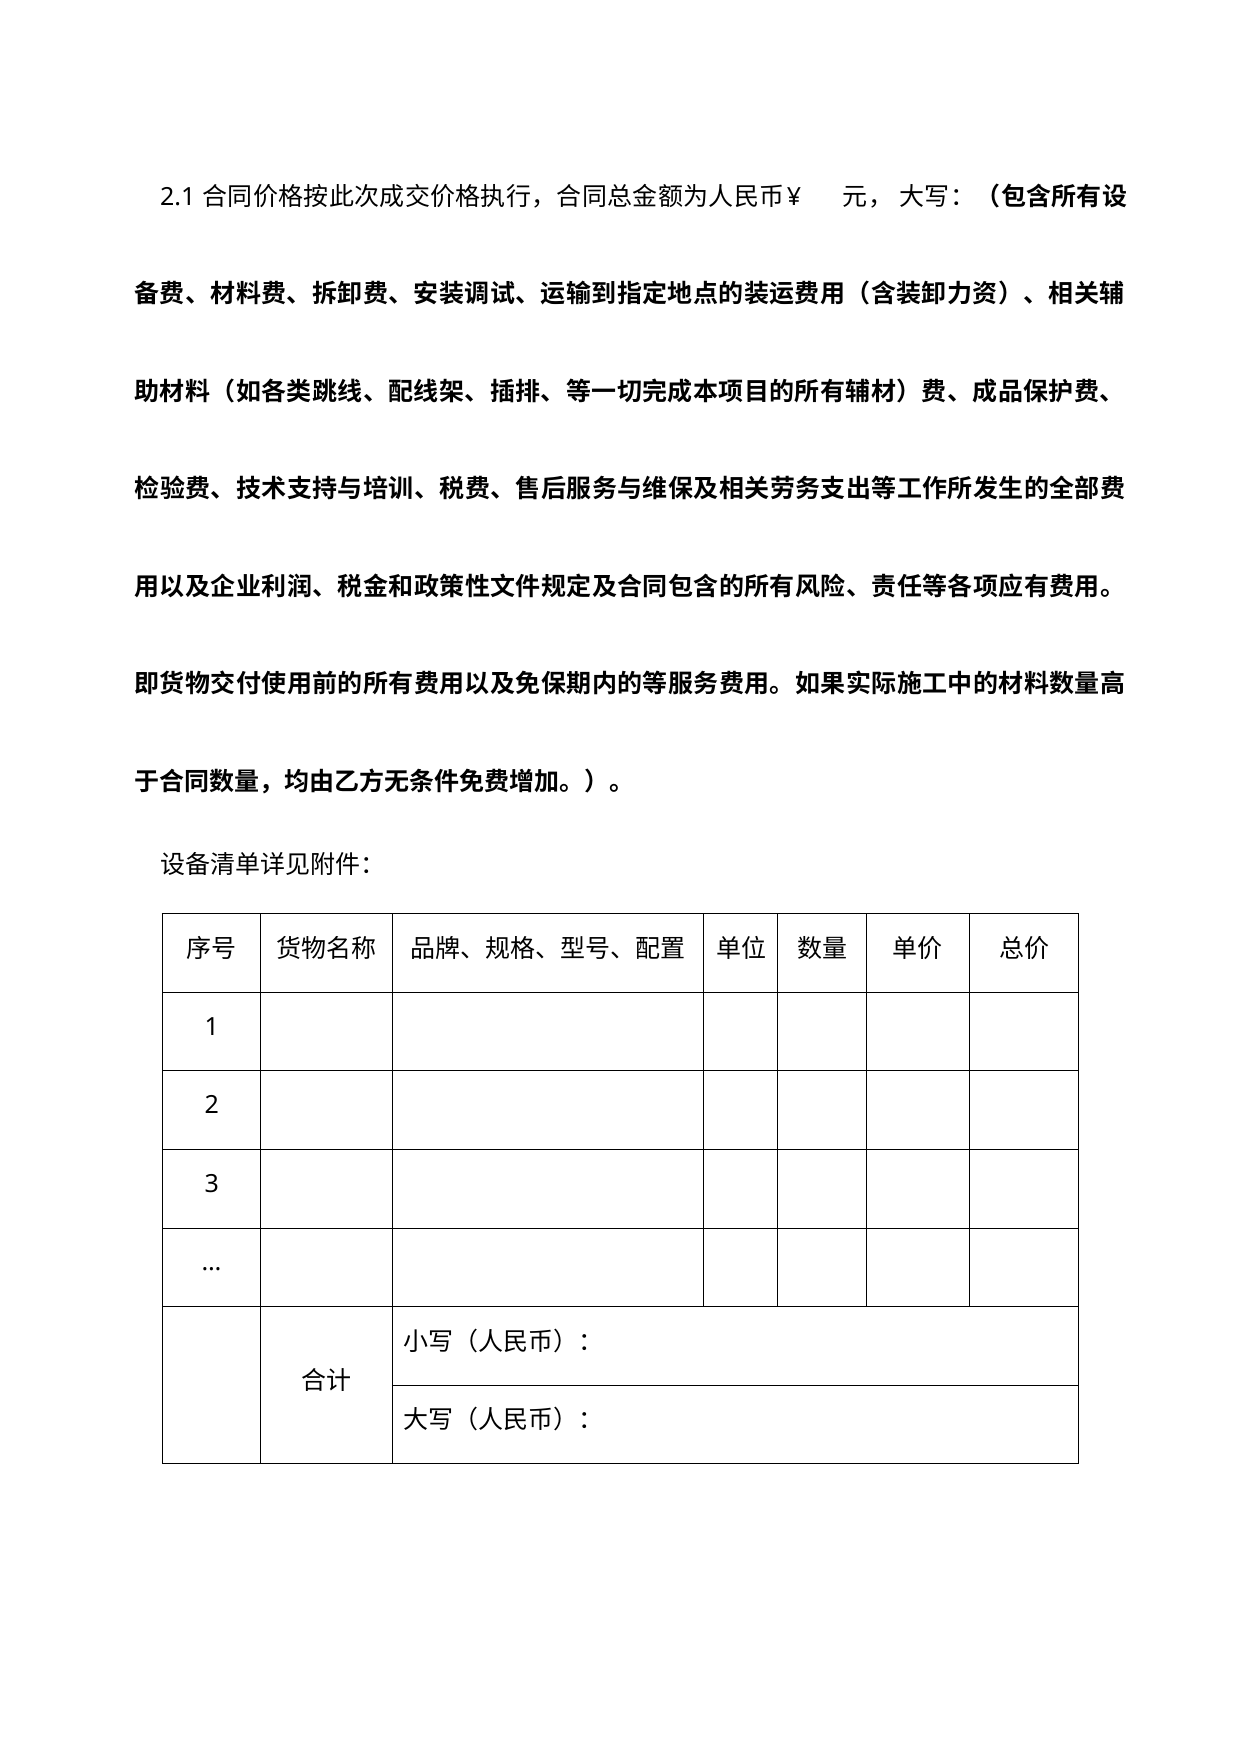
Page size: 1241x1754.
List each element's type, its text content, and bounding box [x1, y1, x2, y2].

table_header 单价 [867, 914, 969, 992]
table_cell [778, 1071, 866, 1149]
table_cell [704, 993, 777, 1070]
table_cell [867, 1229, 969, 1306]
table_header 总价 [970, 914, 1078, 992]
table_header 品牌、规格、型号、配置 [393, 914, 703, 992]
table_cell [261, 993, 392, 1070]
table_cell 大写（人民币）： [393, 1386, 1078, 1463]
table_cell [778, 993, 866, 1070]
table_cell [261, 1150, 392, 1227]
table_header 货物名称 [261, 914, 392, 992]
table_cell [261, 1071, 392, 1149]
table_cell [867, 993, 969, 1070]
table_cell [867, 1150, 969, 1227]
table_cell [704, 1150, 777, 1227]
table_cell [778, 1229, 866, 1306]
table_cell [970, 1150, 1078, 1227]
text 设备清单详见附件： [134, 830, 1128, 895]
table_cell [163, 1307, 260, 1463]
table_header 数量 [778, 914, 866, 992]
table_cell [393, 1229, 703, 1306]
table_cell [393, 1071, 703, 1149]
table_header 单位 [704, 914, 777, 992]
table_cell 3 [163, 1150, 260, 1227]
table_cell 2 [163, 1071, 260, 1149]
table_cell [867, 1071, 969, 1149]
table_cell [393, 993, 703, 1070]
text 2.1 合同价格按此次成交价格执行，合同总金额为人民币¥ 元， 大写：（包含所有设备费、材料费、拆卸费、安装调试、运输到指定地点的装运费用（含装卸力资）、相关辅助材料（如各类跳线、配线架、插排、等一切完成本项目的所有辅材）费、成品保护费、检验费、技术支持与培训、税费、售后服务与维保及相关劳务支出等工作所发生的全部费用以及企业利润、税金和政策性文件规定及合同包含的所有风险、责任等各项应有费用。即货物交付使用前的所有费用以及免保期内的等服务费用。如果实际施工中的材料数量高于合同数量，均由乙方无条件免费增加。）。 [134, 162, 1128, 812]
table_cell [778, 1150, 866, 1227]
table_cell [970, 1229, 1078, 1306]
table_cell [970, 993, 1078, 1070]
table_cell [970, 1071, 1078, 1149]
table_cell … [163, 1229, 260, 1306]
table_cell [261, 1229, 392, 1306]
table_cell 合计 [261, 1307, 392, 1463]
table_cell 小写（人民币）： [393, 1307, 1078, 1384]
table_header 序号 [163, 914, 260, 992]
table_cell [704, 1071, 777, 1149]
table_cell 1 [163, 993, 260, 1070]
table_cell [704, 1229, 777, 1306]
table_cell [393, 1150, 703, 1227]
